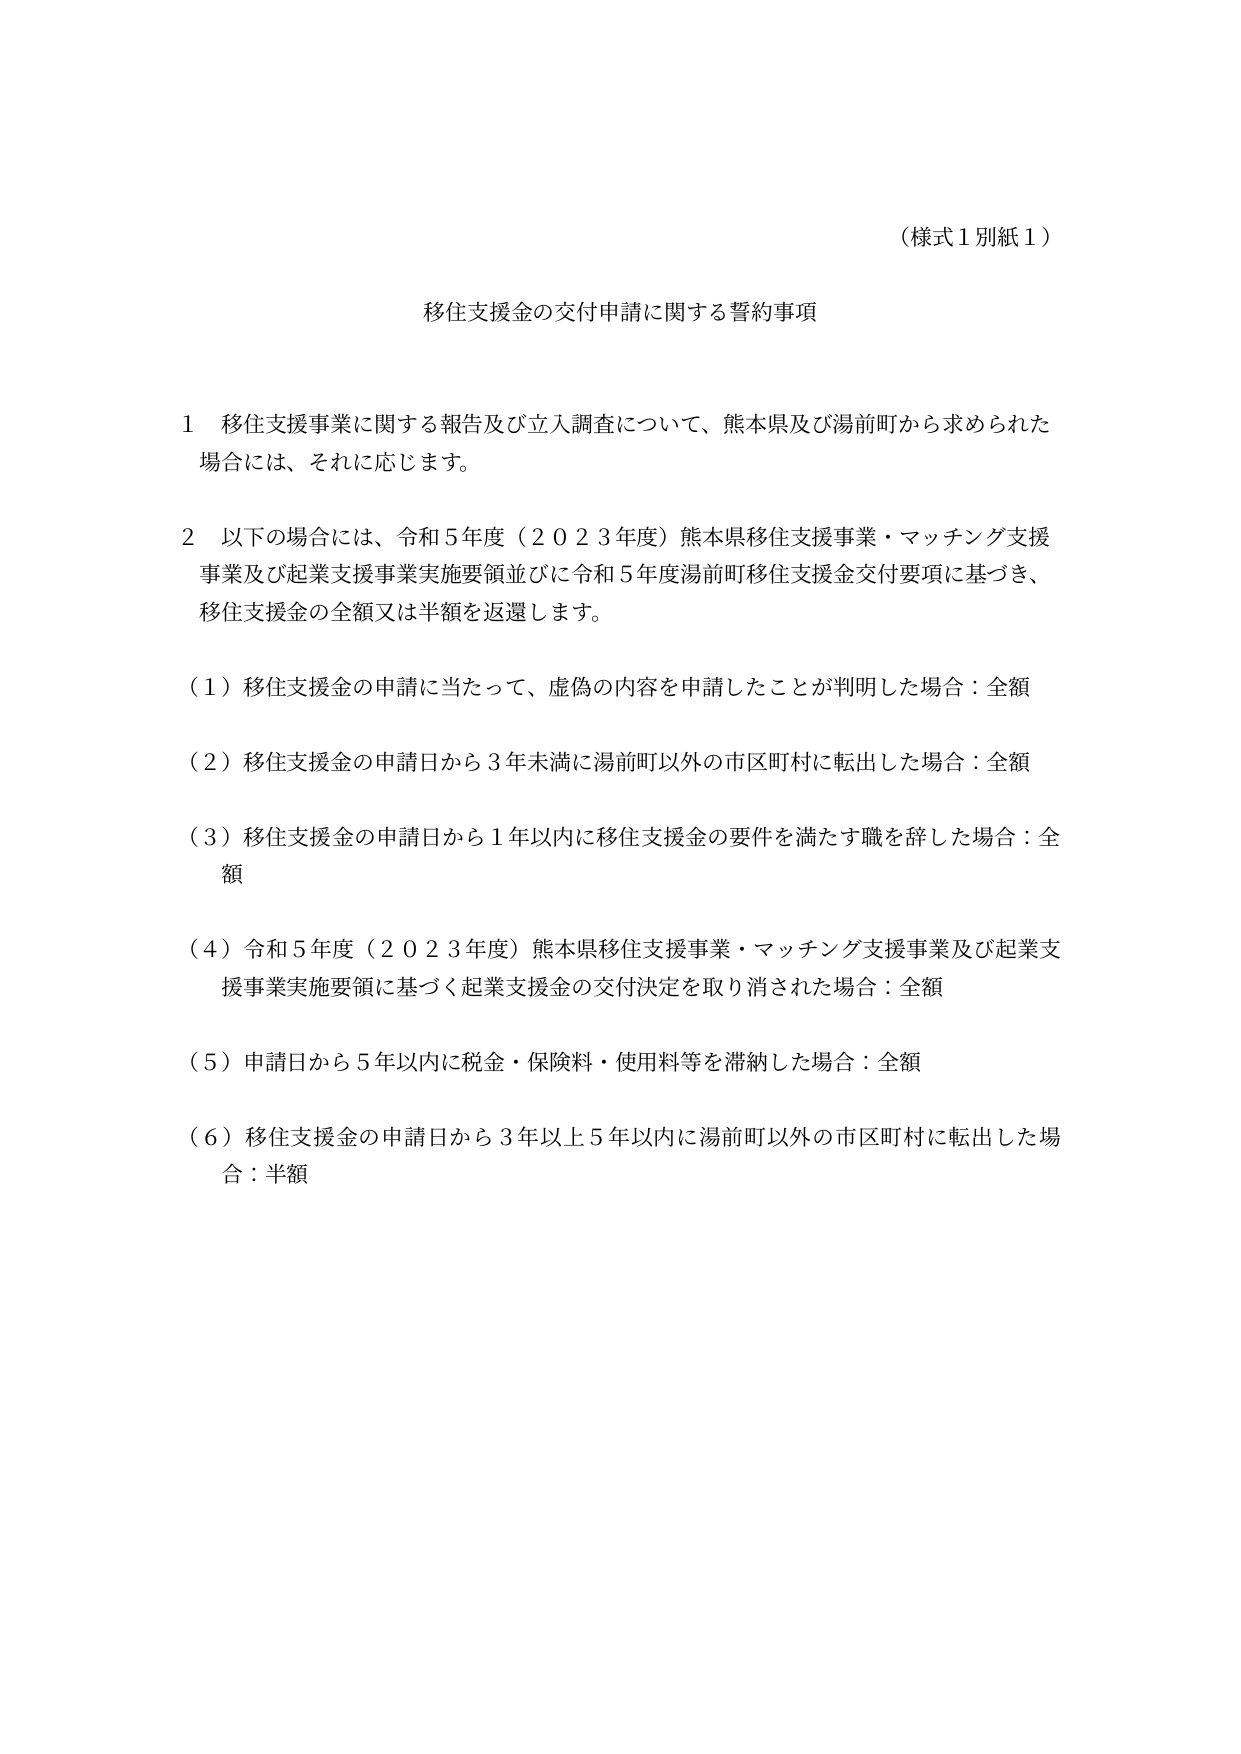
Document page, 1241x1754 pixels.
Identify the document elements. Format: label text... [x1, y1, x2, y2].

text （４）令和５年度（２０２３年度）熊本県移住支援事業・マッチング支援事業及び起業支援事業実施要領に基づく起業支援金の交付決定を取り消された場合：全額 [177, 929, 1063, 1004]
text ２ 以下の場合には、令和５年度（２０２３年度）熊本県移住支援事業・マッチング支援事業及び起業支援事業実施要領並びに令和５年度湯前町移住支援金交付要項に基づき、移住支援金の全額又は半額を返還します。 [177, 517, 1063, 629]
text （５）申請日から５年以内に税金・保険料・使用料等を滞納した場合：全額 [177, 1042, 1063, 1079]
text （２）移住支援金の申請日から３年未満に湯前町以外の市区町村に転出した場合：全額 [177, 742, 1063, 779]
text （６）移住支援金の申請日から３年以上５年以内に湯前町以外の市区町村に転出した場合：半額 [177, 1117, 1063, 1192]
text （３）移住支援金の申請日から１年以内に移住支援金の要件を満たす職を辞した場合：全額 [177, 817, 1063, 892]
text （様式１別紙１） [177, 217, 1063, 254]
subtitle （１）移住支援金の申請に当たって、虚偽の内容を申請したことが判明した場合：全額 [177, 667, 1063, 704]
text 移住支援金の交付申請に関する誓約事項 [177, 292, 1063, 329]
text １ 移住支援事業に関する報告及び立入調査について、熊本県及び湯前町から求められた場合には、それに応じます。 [177, 404, 1063, 479]
